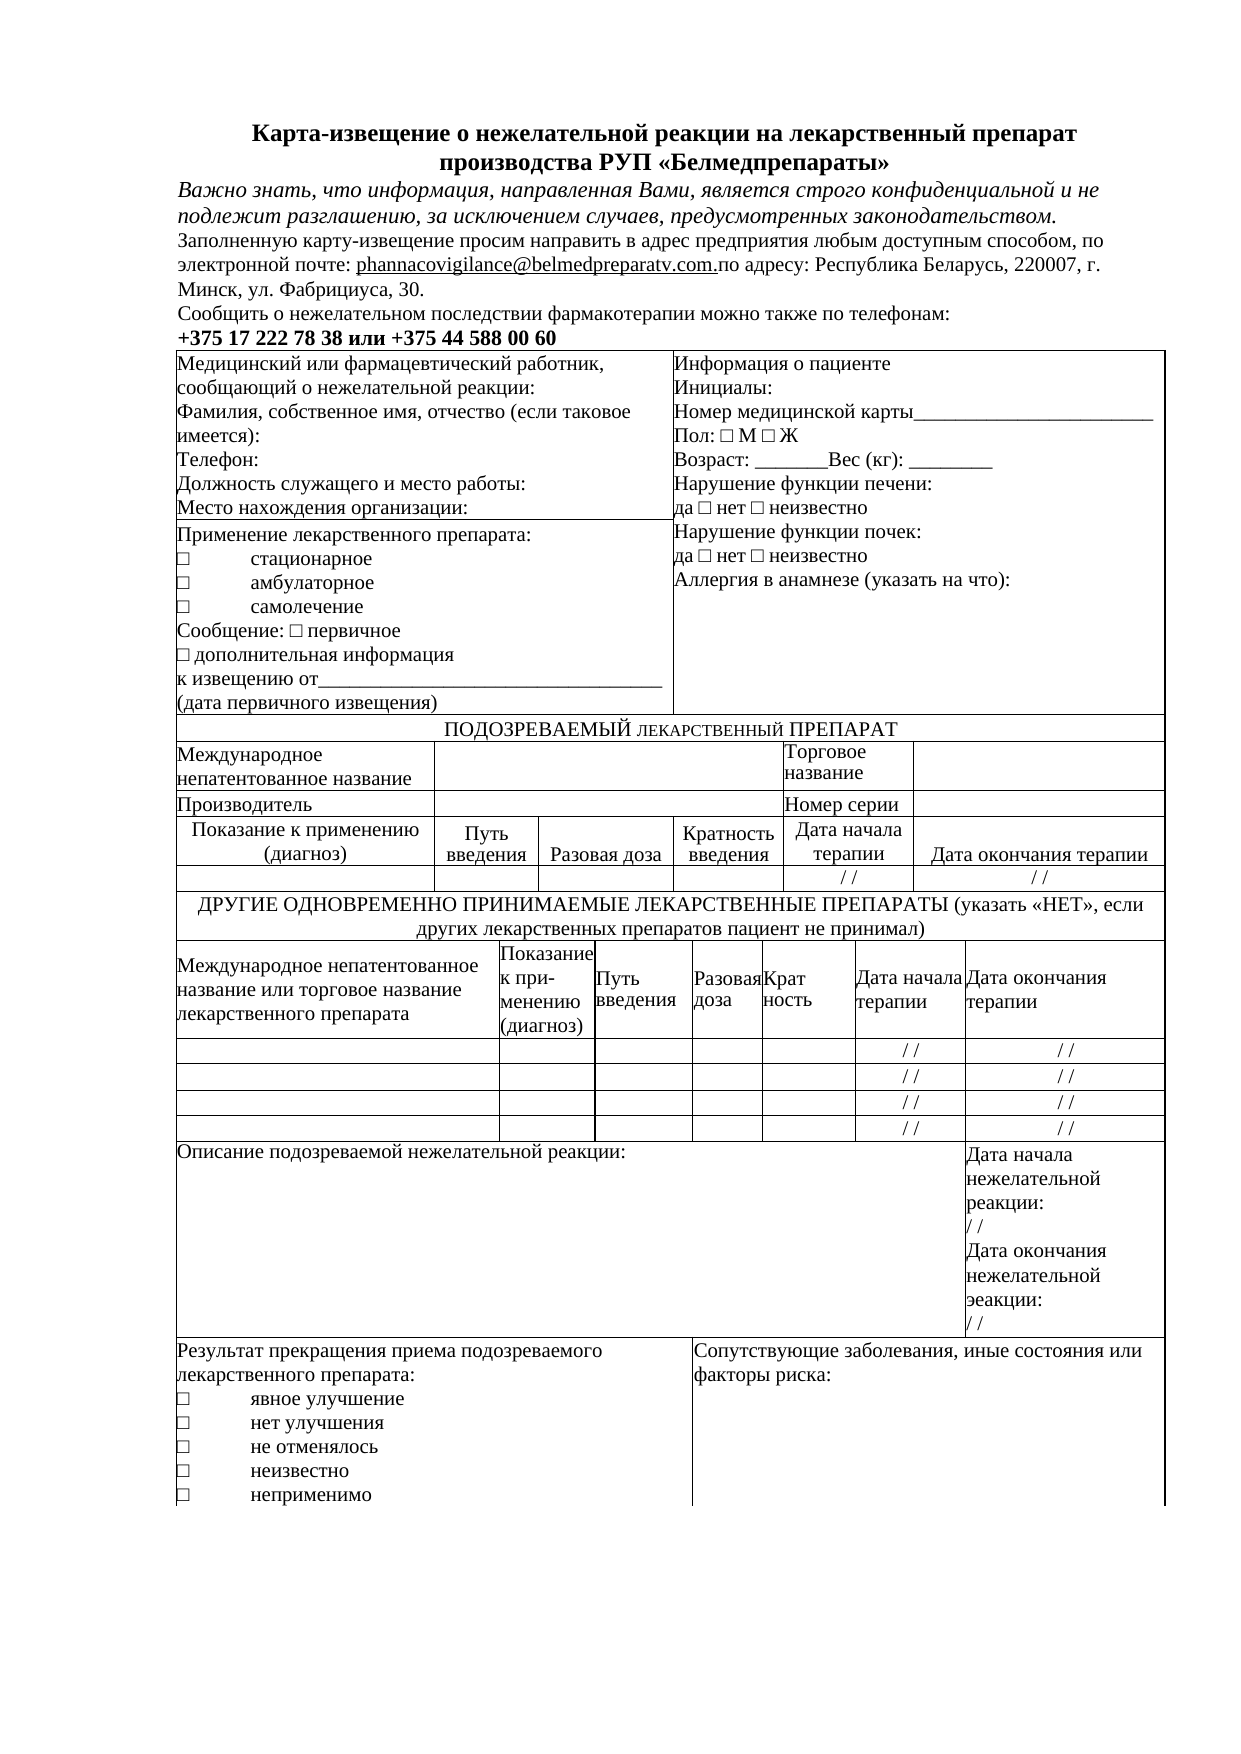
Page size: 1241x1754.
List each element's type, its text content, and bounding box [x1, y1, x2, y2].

table_cell [500, 1091, 594, 1115]
table_cell / / [856, 1091, 965, 1115]
table_cell [596, 1116, 692, 1141]
table_cell Кратность введения [674, 817, 783, 865]
table_cell Применение лекарственного препарата: стационарное амбулаторное самолечение Сообщение: □ первичное □ дополнительная информация к извещению от_________________________________ (дата первичного извещения) [177, 520, 673, 714]
table_cell / / [966, 1091, 1164, 1115]
table_cell [177, 866, 434, 891]
table_cell / / [966, 1064, 1164, 1089]
table_cell [500, 1116, 594, 1141]
table_cell [693, 1064, 762, 1089]
table_cell [674, 866, 783, 891]
table_cell [763, 1039, 855, 1063]
table_cell [914, 791, 1164, 816]
table_cell Разовая доза [539, 817, 673, 865]
table_cell [596, 1091, 692, 1115]
table_cell [763, 1064, 855, 1089]
table_cell Торговое название [784, 742, 913, 790]
text Сообщить о нежелательном последствии фармакотерапии можно также по телефонам: [177, 301, 1152, 324]
table_cell Дата начала терапии [856, 941, 965, 1037]
table_cell Описание подозреваемой нежелательной реакции: [177, 1142, 965, 1337]
table_cell [177, 1116, 499, 1141]
table_cell Разовая доза [693, 941, 762, 1037]
table_cell [693, 1116, 762, 1141]
table_cell Дата начала терапии [784, 817, 913, 865]
table_cell [177, 1091, 499, 1115]
table_cell Сопутствующие заболевания, иные состояния или факторы риска: [693, 1338, 1164, 1506]
table_cell [539, 866, 673, 891]
table_cell Путь введения [596, 941, 692, 1037]
table_cell Результат прекращения приема подозреваемого лекарственного препарата: явное улучшение нет улучшения не отменялось неизвестно неприменимо [177, 1338, 692, 1506]
text Важно знать, что информация, направленная Вами, является строго конфиденциальной и не подлежит разглашению, за исключением случаев, предусмотренных законодательством. Заполненную карту-извещение просим направить в адрес предприятия любым доступным способом, по электронной почте: phannacovigilance@belmedpreparatv.com.по адресу: Республика Беларусь, 220007, г. Минск, ул. Фабрициуса, 30. [177, 176, 1152, 301]
table_cell / / [966, 1116, 1164, 1141]
table_cell Производитель [177, 791, 434, 816]
table_cell Международное непатентованное название или торговое название лекарственного препарата [177, 941, 499, 1037]
table_cell / / [856, 1039, 965, 1063]
table_cell [596, 1039, 692, 1063]
table_cell ПОДОЗРЕВАЕМЫЙ лекарственный ПРЕПАРАТ [177, 715, 1164, 741]
table_cell [693, 1039, 762, 1063]
table_cell Дата начала нежелательной реакции: / / Дата окончания нежелательной эеакции: / / [966, 1142, 1164, 1337]
table_cell / / [914, 866, 1164, 891]
table_cell Международное непатентованное название [177, 742, 434, 790]
text +375 17 222 78 38 или +375 44 588 00 60 [177, 324, 1152, 350]
table_cell Путь введения [435, 817, 538, 865]
table_header Медицинский или фармацевтический работник, сообщающий о нежелательной реакции: Фамилия, собственное имя, отчество (если таковое имеется): Телефон: Должность служащего и место работы: Место нахождения организации: [177, 351, 673, 519]
table_cell Крат ность [763, 941, 855, 1037]
table_header Информация о пациенте Инициалы: Номер медицинской карты_______________________ Пол: □ М □ Ж Возраст: _______Вес (кг): ________ Нарушение функции печени: да □ нет □ неизвестно Нарушение функции почек: да □ нет □ неизвестно Аллергия в анамнезе (указать на что): [674, 351, 1164, 714]
table_cell [693, 1091, 762, 1115]
table_cell [435, 866, 538, 891]
table_cell [596, 1064, 692, 1089]
table_cell [435, 791, 783, 816]
table_cell [177, 1064, 499, 1089]
table_cell [435, 742, 783, 790]
table_cell [763, 1116, 855, 1141]
table_cell Дата окончания терапии [966, 941, 1164, 1037]
table_cell / / [856, 1064, 965, 1089]
table_cell [914, 742, 1164, 790]
text Карта-извещение о нежелательной реакции на лекарственный препарат производства РУП «Белмедпрепараты» [177, 118, 1152, 176]
table_cell [500, 1039, 594, 1063]
table_cell Показание к применению (диагноз) [500, 941, 594, 1037]
table_cell / / [784, 866, 913, 891]
table_cell Показание к применению (диагноз) [177, 817, 434, 865]
table_cell Номер серии [784, 791, 913, 816]
table_cell Дата окончания терапии [914, 817, 1164, 865]
table_cell / / [856, 1116, 965, 1141]
table_cell ДРУГИЕ ОДНОВРЕМЕННО ПРИНИМАЕМЫЕ ЛЕКАРСТВЕННЫЕ ПРЕПАРАТЫ (указать «НЕТ», если других лекарственных препаратов пациент не принимал) [177, 892, 1164, 940]
table_cell [177, 1039, 499, 1063]
table_cell [763, 1091, 855, 1115]
table_cell [500, 1064, 594, 1089]
table_cell / / [966, 1039, 1164, 1063]
